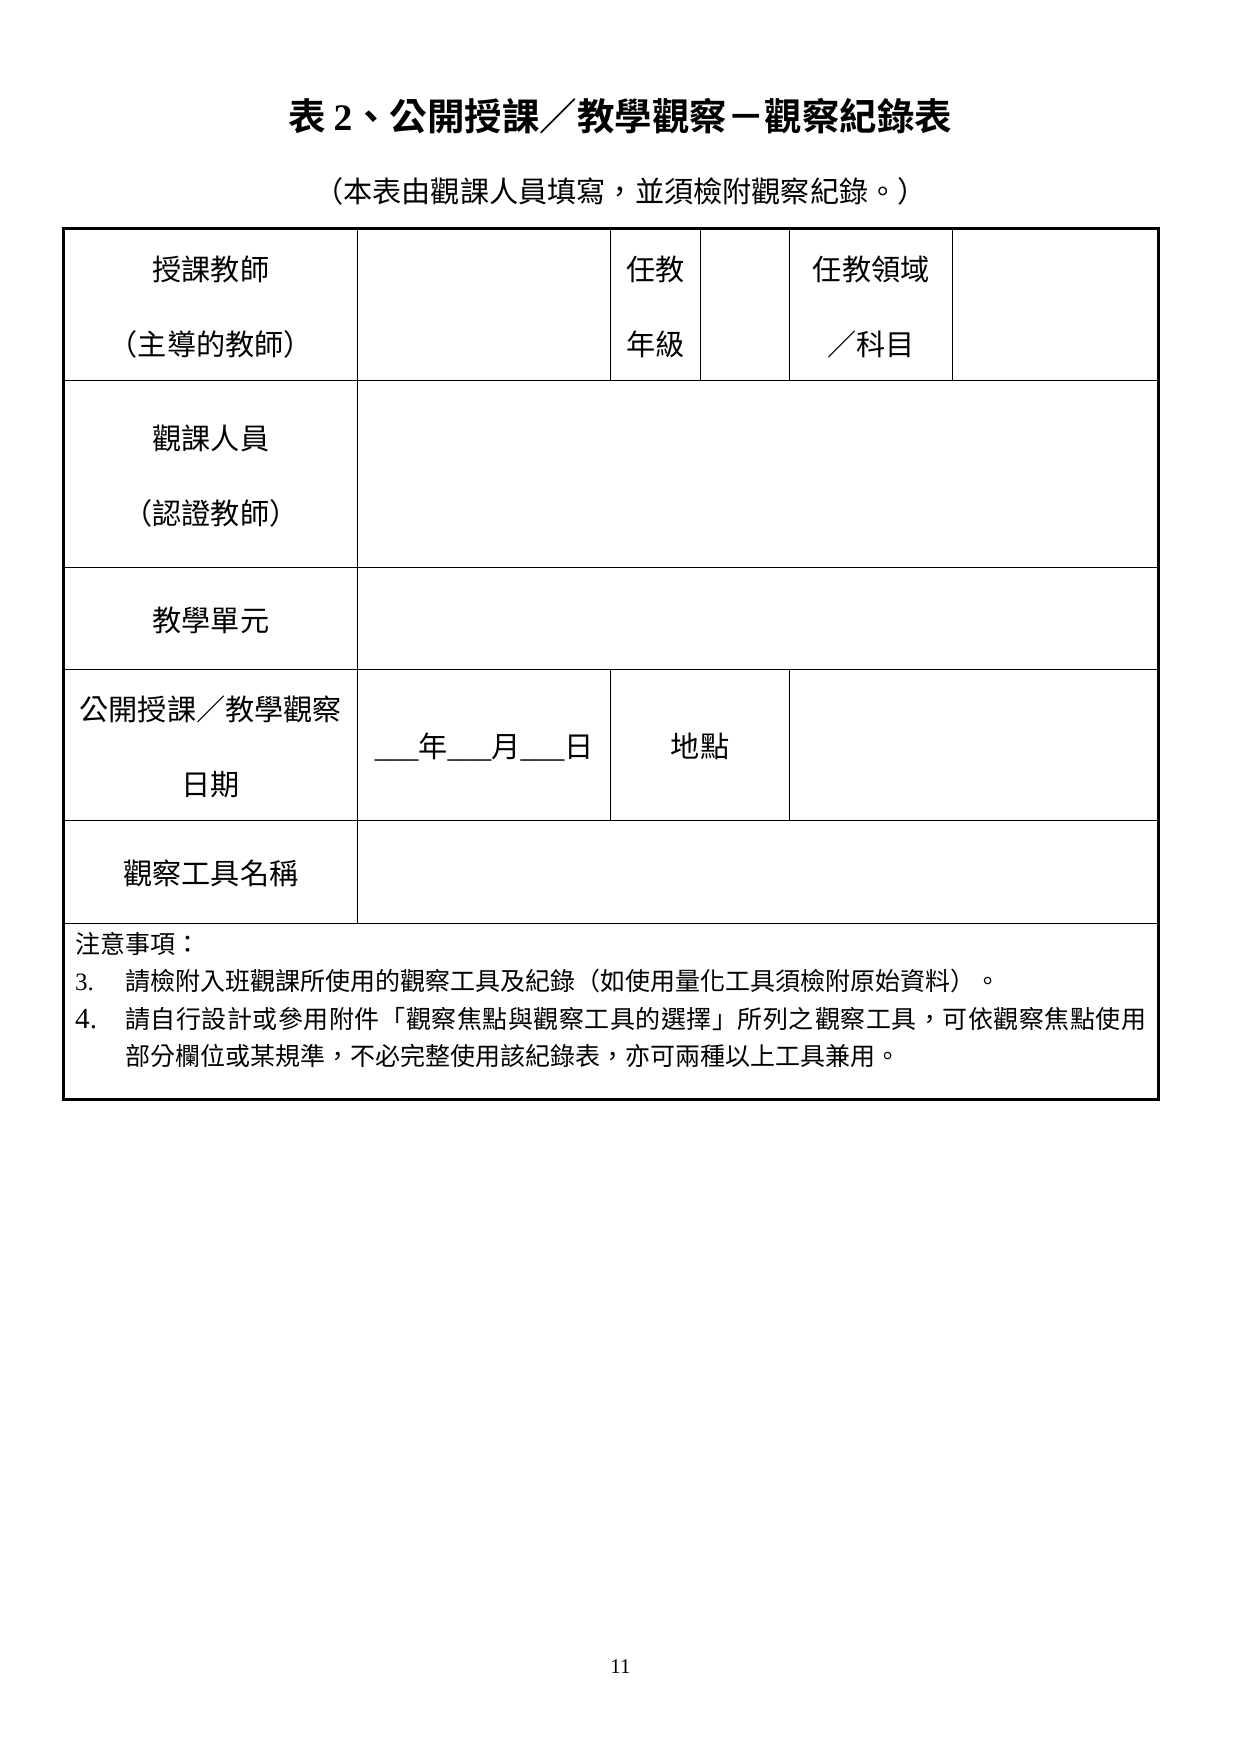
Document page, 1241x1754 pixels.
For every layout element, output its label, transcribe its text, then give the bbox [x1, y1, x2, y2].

table_header 任教年級 [611, 230, 700, 380]
table_header [358, 230, 610, 380]
table_cell ___年___月___日 [358, 670, 610, 820]
table_cell 公開授課∕教學觀察日期 [65, 670, 357, 820]
table_header 任教領域∕科目 [790, 230, 952, 380]
table_cell 教學單元 [65, 568, 357, 669]
table_header 授課教師 （主導的教師） [65, 230, 357, 380]
table_header [953, 230, 1157, 380]
table_cell 觀察工具名稱 [65, 821, 357, 922]
table_cell [358, 821, 1157, 922]
table_header [701, 230, 789, 380]
table_cell 注意事項： 請檢附入班觀課所使用的觀察工具及紀錄（如使用量化工具須檢附原始資料）。 請自行設計或參用附件「觀察焦點與觀察工具的選擇」所列之觀察工具，可依觀察焦點使用部分欄位或某規準，不必完整使用該紀錄表，亦可兩種以上工具兼用。 [65, 924, 1157, 1098]
table_cell 觀課人員 （認證教師） [65, 381, 357, 567]
text （本表由觀課人員填寫，並須檢附觀察紀錄。） [75, 152, 1165, 227]
table_cell 地點 [611, 670, 789, 820]
table_cell [358, 381, 1157, 567]
table_cell [358, 568, 1157, 669]
table_cell [790, 670, 1157, 820]
text 表2、公開授課∕教學觀察－觀察紀錄表 [75, 77, 1165, 152]
